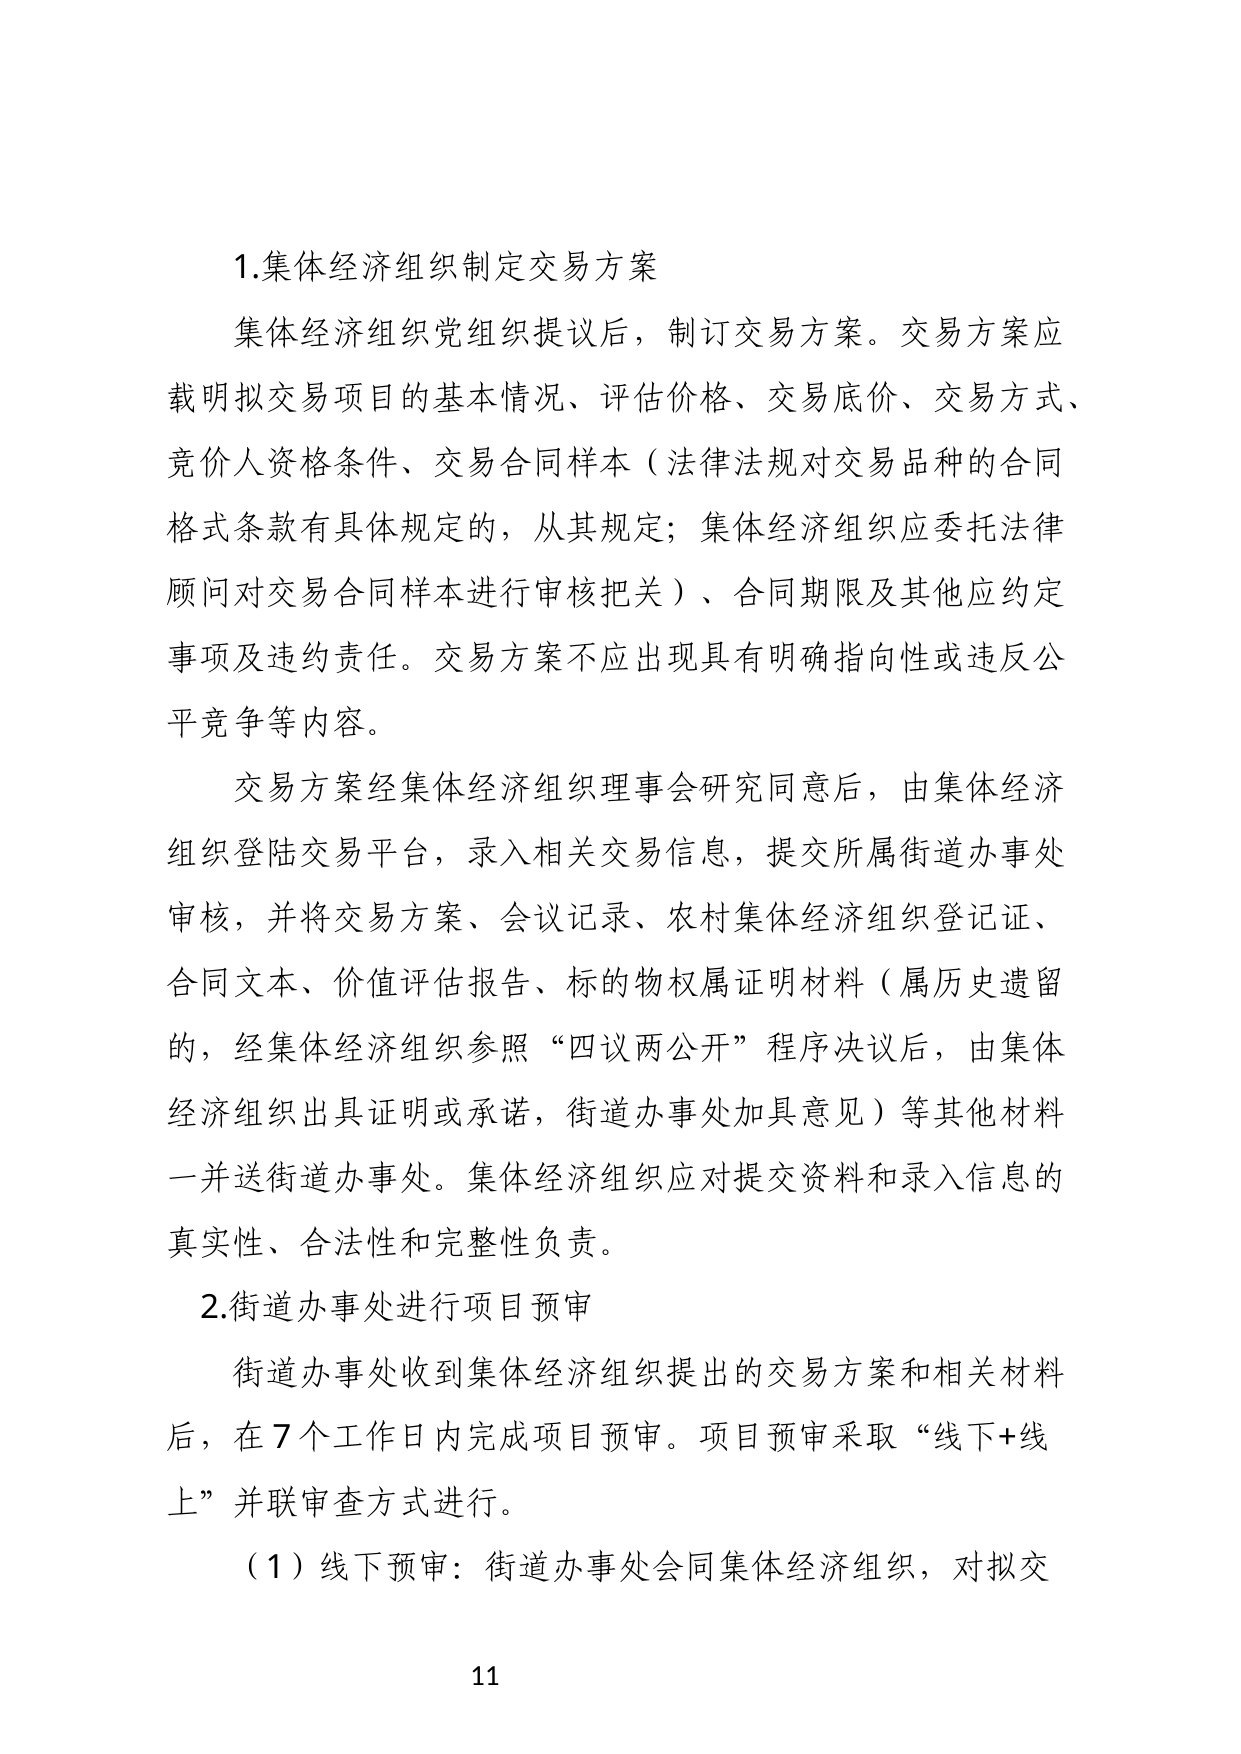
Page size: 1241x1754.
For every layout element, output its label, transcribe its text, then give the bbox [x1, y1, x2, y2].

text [165, 1533, 1075, 1598]
text 街道办事处收到集体经济组织提出的交易方案和相关材料后，在7个工作日内完成项目预审。项目预审采取“线下+线上”并联审查方式进行。 [165, 1338, 1075, 1533]
text 2.街道办事处进行项目预审 [165, 1273, 1075, 1338]
text 集体经济组织党组织提议后，制订交易方案。交易方案应载明拟交易项目的基本情况、评估价格、交易底价、交易方式、竞价人资格条件、交易合同样本（法律法规对交易品种的合同格式条款有具体规定的，从其规定；集体经济组织应委托法律顾问对交易合同样本进行审核把关）、合同期限及其他应约定事项及违约责任。交易方案不应出现具有明确指向性或违反公平竞争等内容。 [165, 298, 1075, 753]
text 1.集体经济组织制定交易方案 [165, 233, 1075, 298]
text 交易方案经集体经济组织理事会研究同意后，由集体经济组织登陆交易平台，录入相关交易信息，提交所属街道办事处审核，并将交易方案、会议记录、农村集体经济组织登记证、合同文本、价值评估报告、标的物权属证明材料（属历史遗留的，经集体经济组织参照“四议两公开”程序决议后，由集体经济组织出具证明或承诺，街道办事处加具意见）等其他材料一并送街道办事处。集体经济组织应对提交资料和录入信息的真实性、合法性和完整性负责。 [165, 753, 1075, 1273]
